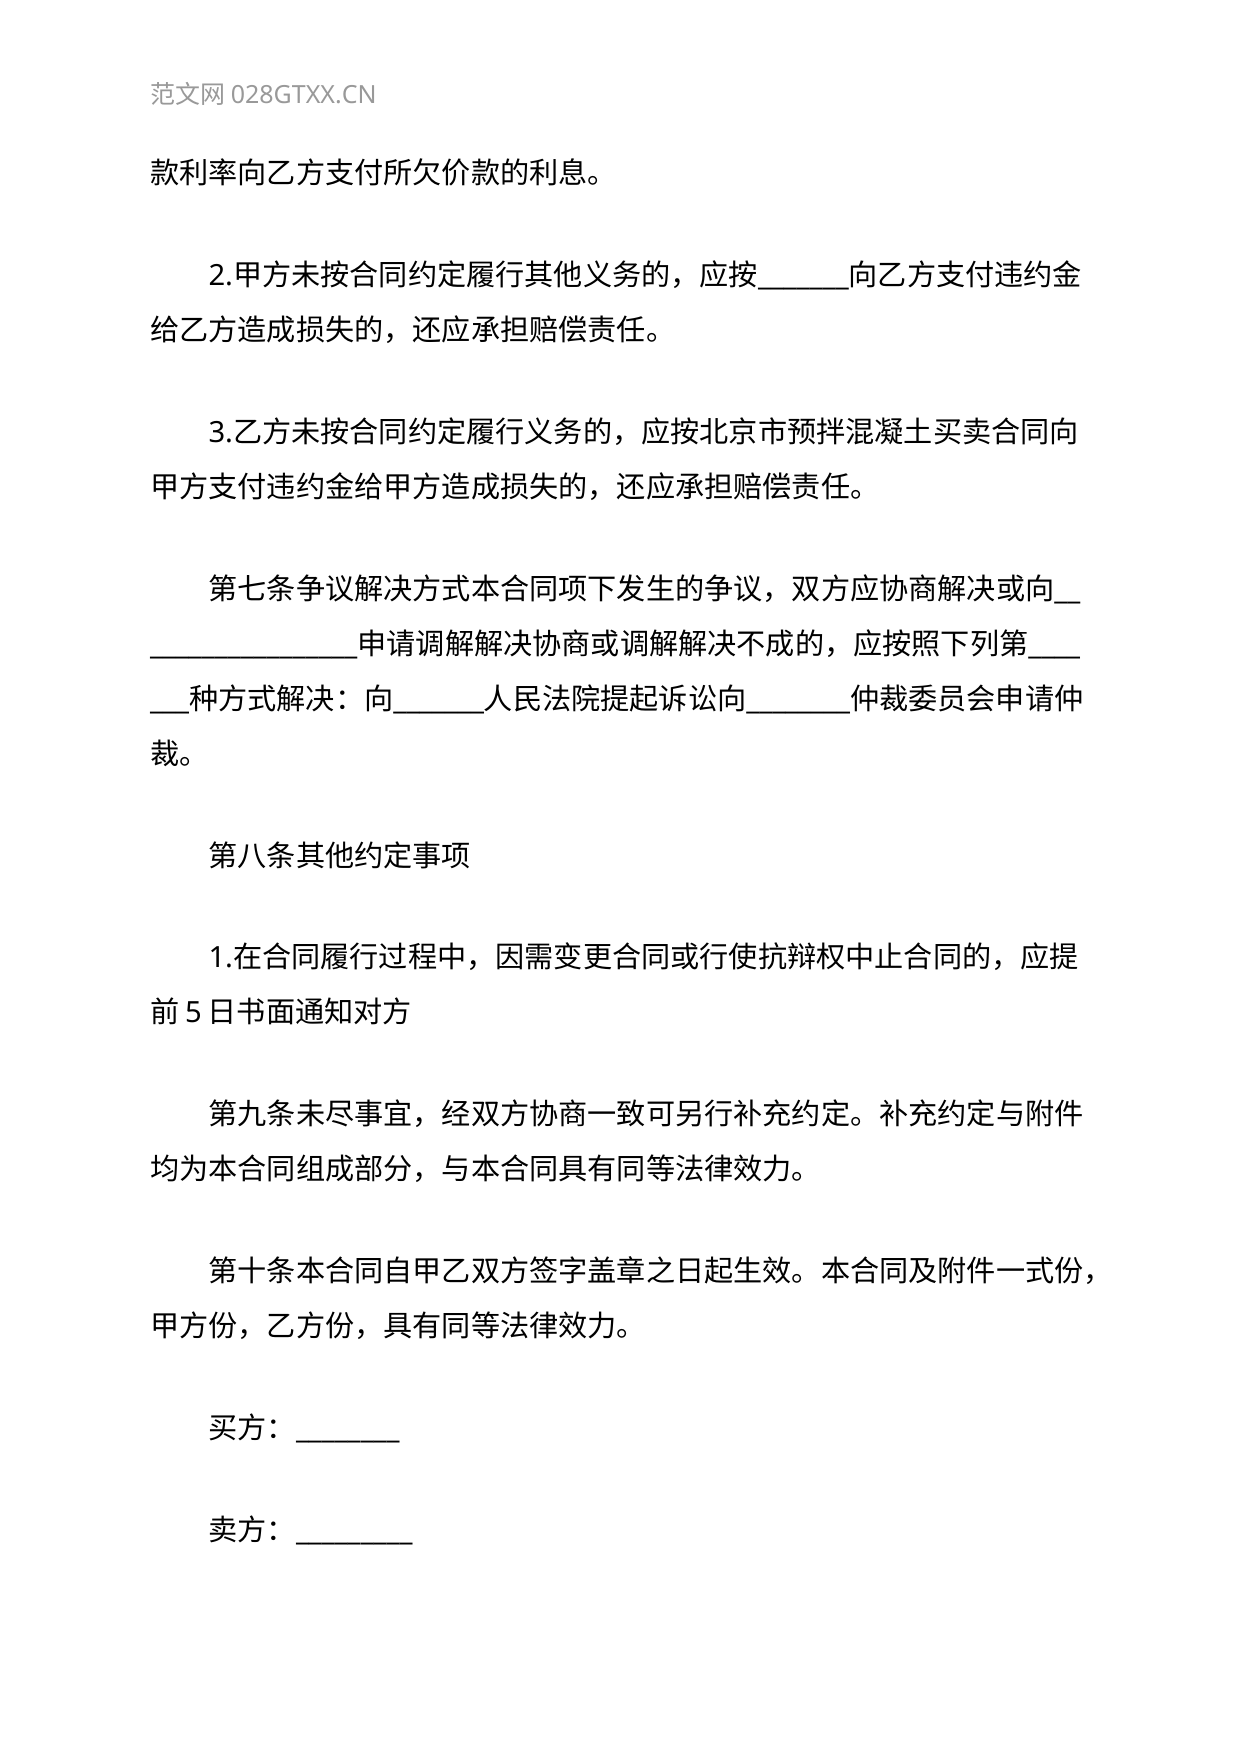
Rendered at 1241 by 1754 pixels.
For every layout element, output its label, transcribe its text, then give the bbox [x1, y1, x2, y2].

text 1.在合同履行过程中，因需变更合同或行使抗辩权中止合同的，应提前5日书面通知对方 [150, 934, 1090, 1031]
text 卖方：_________ [150, 1506, 1090, 1548]
text 第十条本合同自甲乙双方签字盖章之日起生效。本合同及附件一式份，甲方份，乙方份，具有同等法律效力。 [150, 1247, 1090, 1345]
text 第九条未尽事宜，经双方协商一致可另行补充约定。补充约定与附件均为本合同组成部分，与本合同具有同等法律效力。 [150, 1091, 1090, 1188]
text 2.甲方未按合同约定履行其他义务的，应按_______向乙方支付违约金给乙方造成损失的，还应承担赔偿责任。 [150, 252, 1090, 349]
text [150, 150, 1090, 192]
text 3.乙方未按合同约定履行义务的，应按北京市预拌混凝土买卖合同向甲方支付违约金给甲方造成损失的，还应承担赔偿责任。 [150, 408, 1090, 506]
text 第七条争议解决方式本合同项下发生的争议，双方应协商解决或向__________________申请调解解决协商或调解解决不成的，应按照下列第_______种方式解决：向_______人民法院提起诉讼向________仲裁委员会申请仲裁。 [150, 565, 1090, 773]
text 买方：________ [150, 1404, 1090, 1447]
text 第八条其他约定事项 [150, 832, 1090, 874]
